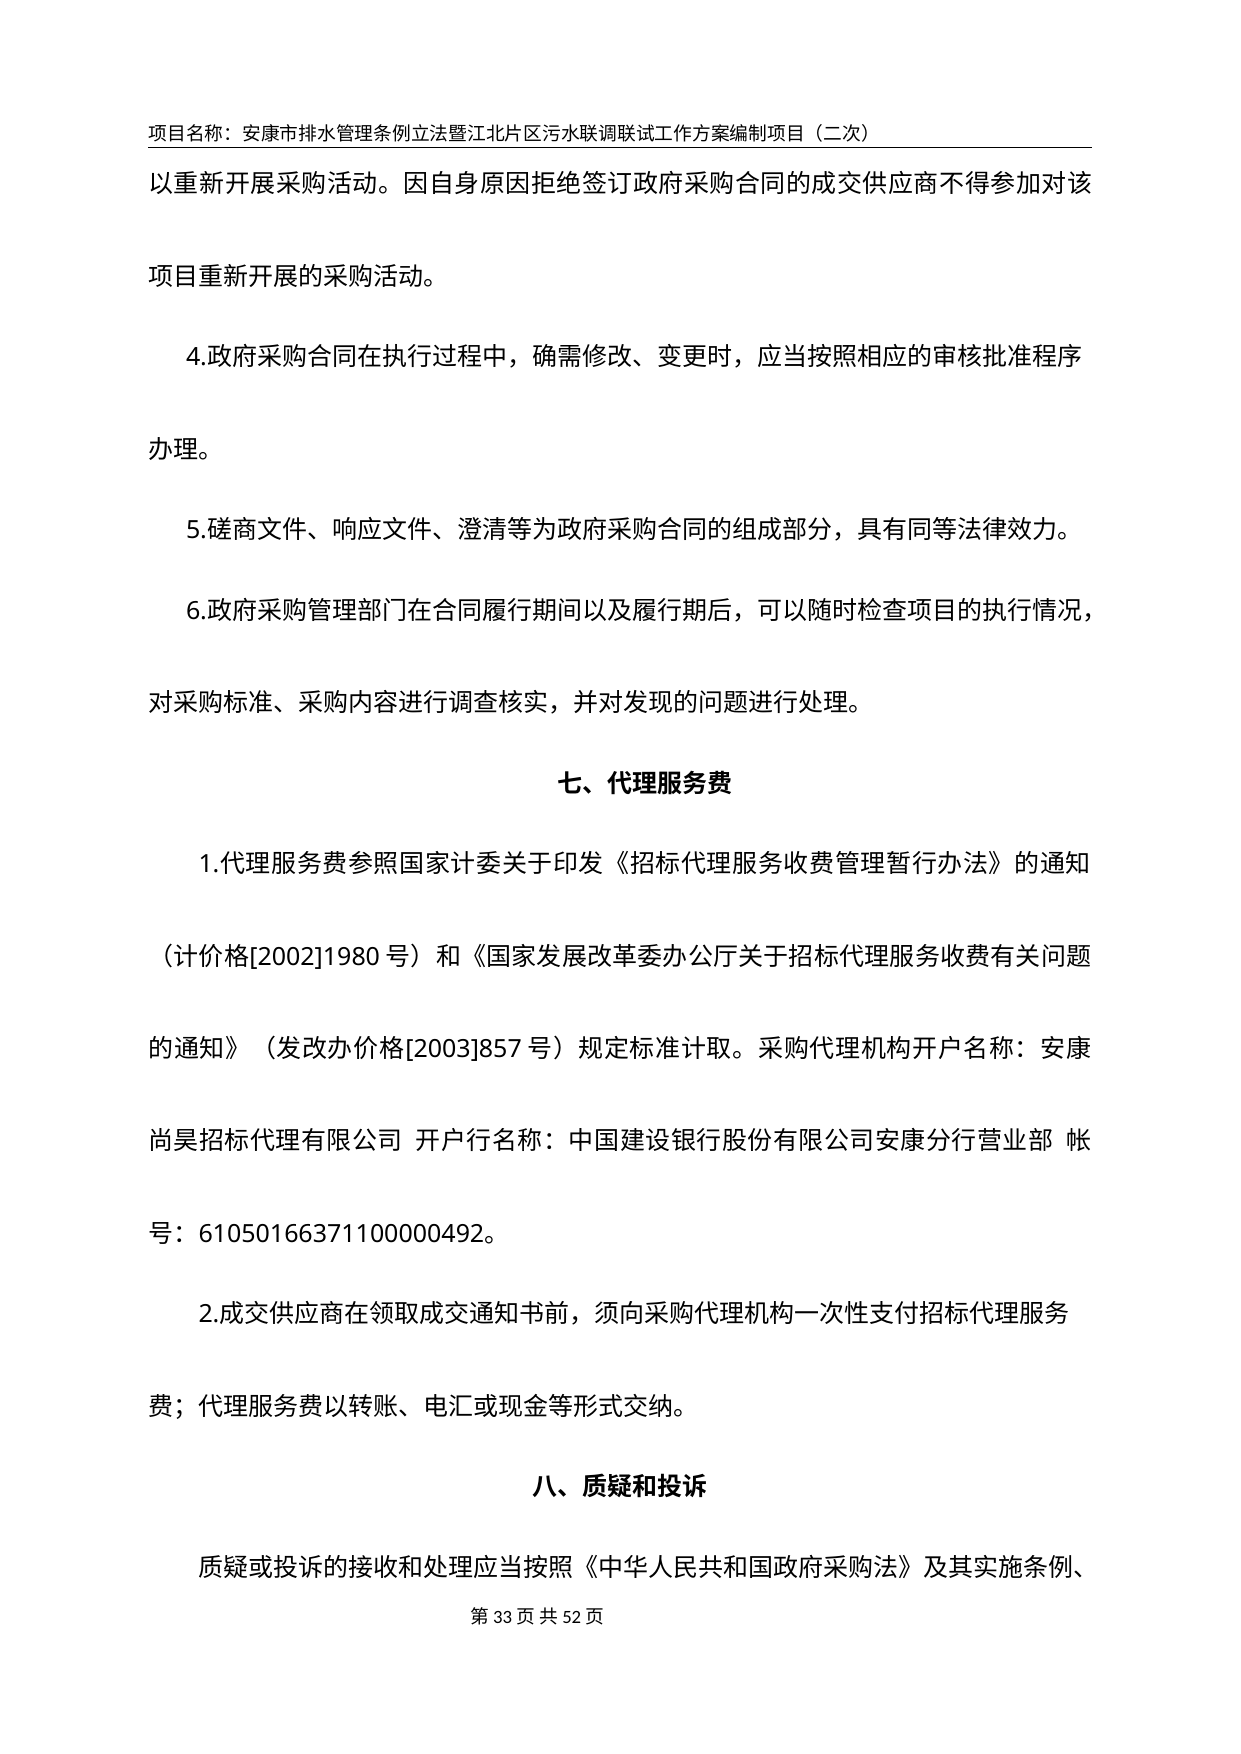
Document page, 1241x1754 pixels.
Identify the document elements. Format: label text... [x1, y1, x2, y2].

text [148, 1532, 1092, 1598]
text 6.政府采购管理部门在合同履行期间以及履行期后，可以随时检查项目的执行情况，对采购标准、采购内容进行调查核实，并对发现的问题进行处理。 [148, 575, 1092, 734]
list 2.成交供应商在领取成交通知书前，须向采购代理机构一次性支付招标代理服务费；代理服务费以转账、电汇或现金等形式交纳。 [148, 1279, 1092, 1437]
list 代理服务费 [148, 748, 1092, 814]
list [148, 149, 1092, 307]
text 5.磋商文件、响应文件、澄清等为政府采购合同的组成部分，具有同等法律效力。 [148, 495, 1092, 561]
text 4.政府采购合同在执行过程中，确需修改、变更时，应当按照相应的审核批准程序办理。 [148, 322, 1092, 480]
list 质疑和投诉 [148, 1452, 1092, 1518]
list 1.代理服务费参照国家计委关于印发《招标代理服务收费管理暂行办法》的通知（计价格[2002]1980号）和《国家发展改革委办公厅关于招标代理服务收费有关问题的通知》（发改办价格[2003]857号）规定标准计取。采购代理机构开户名称：安康尚昊招标代理有限公司 开户行名称：中国建设银行股份有限公司安康分行营业部 帐 号：61050166371100000492。 [148, 829, 1092, 1264]
